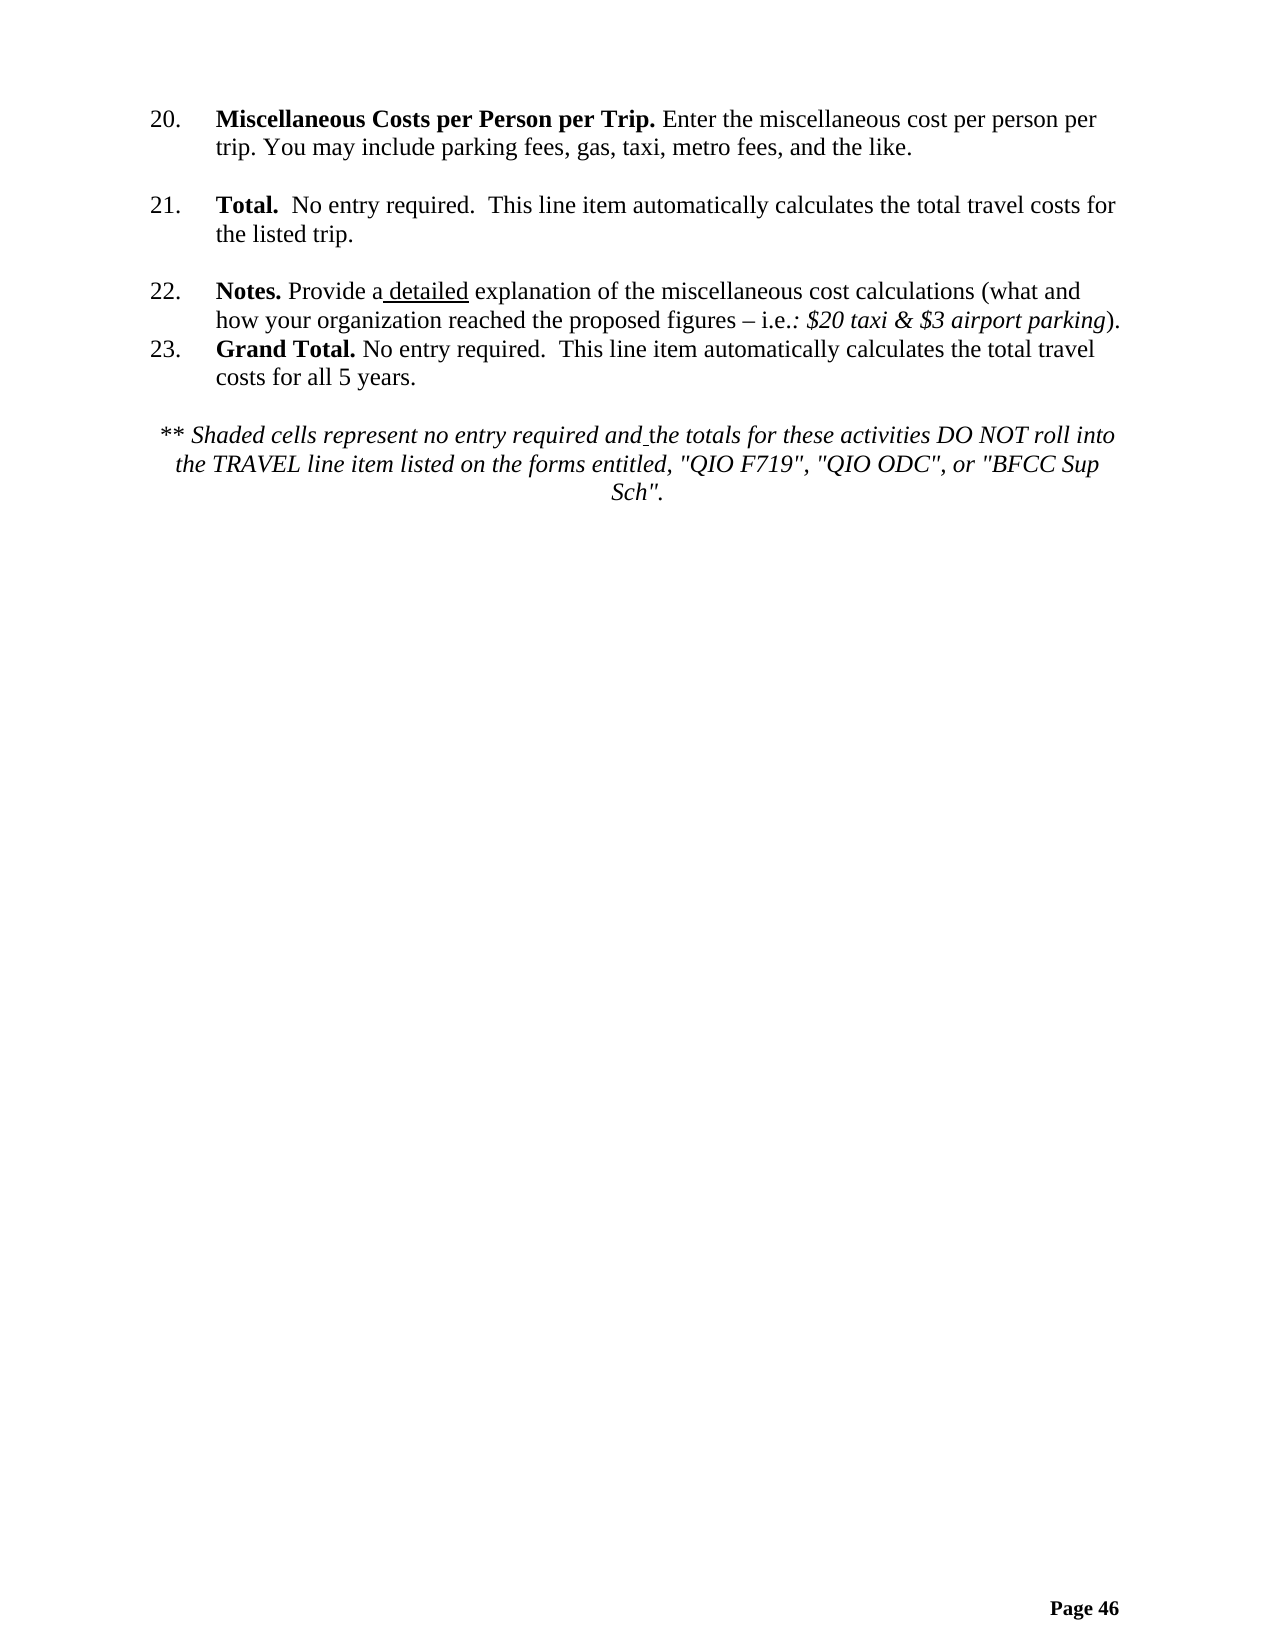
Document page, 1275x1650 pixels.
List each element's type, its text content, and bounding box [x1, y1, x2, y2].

list Miscellaneous Costs per Person per Trip. Enter the miscellaneous cost per person per trip. You may include parking fees, gas, taxi, metro fees, and the like. [150, 104, 1125, 161]
text ** Shaded cells represent no entry required and the totals for these activities DO NOT roll into the TRAVEL line item listed on the forms entitled, "QIO F719", "QIO ODC", or "BFCC Sup Sch". [150, 420, 1125, 506]
list Total. No entry required. This line item automatically calculates the total travel costs for the listed trip. [150, 190, 1125, 247]
list Notes. Provide a detailed explanation of the miscellaneous cost calculations (what and how your organization reached the proposed figures – i.e.: $20 taxi & $3 airport parking). [150, 276, 1125, 334]
list Grand Total. No entry required. This line item automatically calculates the total travel costs for all 5 years. [150, 334, 1125, 391]
